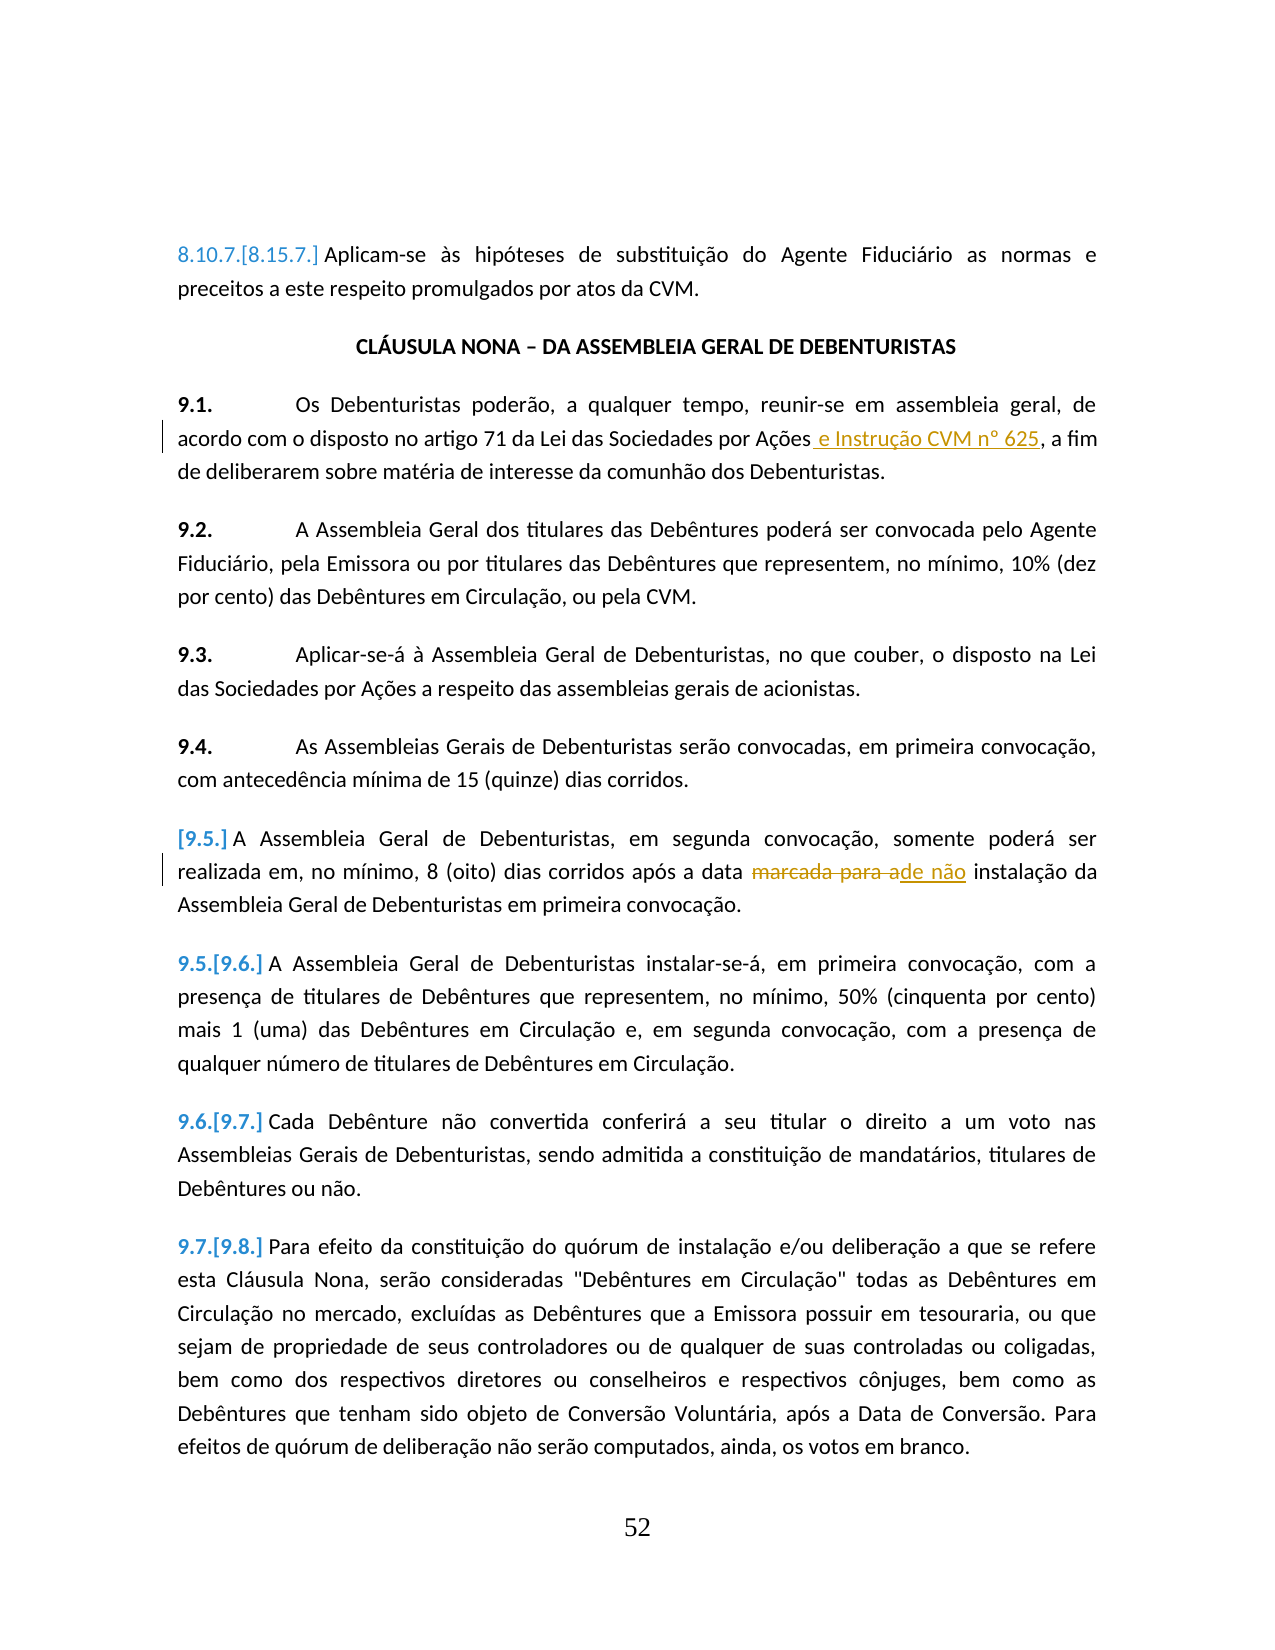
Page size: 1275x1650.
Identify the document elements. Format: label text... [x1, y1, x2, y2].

list A Assembleia Geral de Debenturistas instalar-se-á, em primeira convocação, com a presença de titulares de Debêntures que representem, no mínimo, 50% (cinquenta por cento) mais 1 (uma) das Debêntures em Circulação e, em segunda convocação, com a presença de qualquer número de titulares de Debêntures em Circulação. [177, 944, 1098, 1078]
subtitle CLÁUSULA NONA – DA ASSEMBLEIA GERAL DE DEBENTURISTAS [215, 328, 1098, 361]
list Para efeito da constituição do quórum de instalação e/ou deliberação a que se refere esta Cláusula Nona, serão consideradas "Debêntures em Circulação" todas as Debêntures em Circulação no mercado, excluídas as Debêntures que a Emissora possuir em tesouraria, ou que sejam de propriedade de seus controladores ou de qualquer de suas controladas ou coligadas, bem como dos respectivos diretores ou conselheiros e respectivos cônjuges, bem como as Debêntures que tenham sido objeto de Conversão Voluntária, após a Data de Conversão. Para efeitos de quórum de deliberação não serão computados, ainda, os votos em branco. [177, 1228, 1098, 1461]
list As Assembleias Gerais de Debenturistas serão convocadas, em primeira convocação, com antecedência mínima de 15 (quinze) dias corridos. [177, 728, 1098, 794]
list Aplicam-se às hipóteses de substituição do Agente Fiduciário as normas e preceitos a este respeito promulgados por atos da CVM. [177, 236, 1098, 303]
list Aplicar-se-á à Assembleia Geral de Debenturistas, no que couber, o disposto na Lei das Sociedades por Ações a respeito das assembleias gerais de acionistas. [177, 636, 1098, 703]
list A Assembleia Geral de Debenturistas, em segunda convocação, somente poderá ser realizada em, no mínimo, 8 (oito) dias corridos após a data instalação da Assembleia Geral de Debenturistas em primeira convocação. [177, 819, 1098, 919]
list Cada Debênture não convertida conferirá a seu titular o direito a um voto nas Assembleias Gerais de Debenturistas, sendo admitida a constituição de mandatários, titulares de Debêntures ou não. [177, 1103, 1098, 1203]
list A Assembleia Geral dos titulares das Debêntures poderá ser convocada pelo Agente Fiduciário, pela Emissora ou por titulares das Debêntures que representem, no mínimo, 10% (dez por cento) das Debêntures em Circulação, ou pela CVM. [177, 511, 1098, 611]
list Os Debenturistas poderão, a qualquer tempo, reunir-se em assembleia geral, de acordo com o disposto no artigo 71 da Lei das Sociedades por Ações, a fim de deliberarem sobre matéria de interesse da comunhão dos Debenturistas. [177, 386, 1098, 486]
